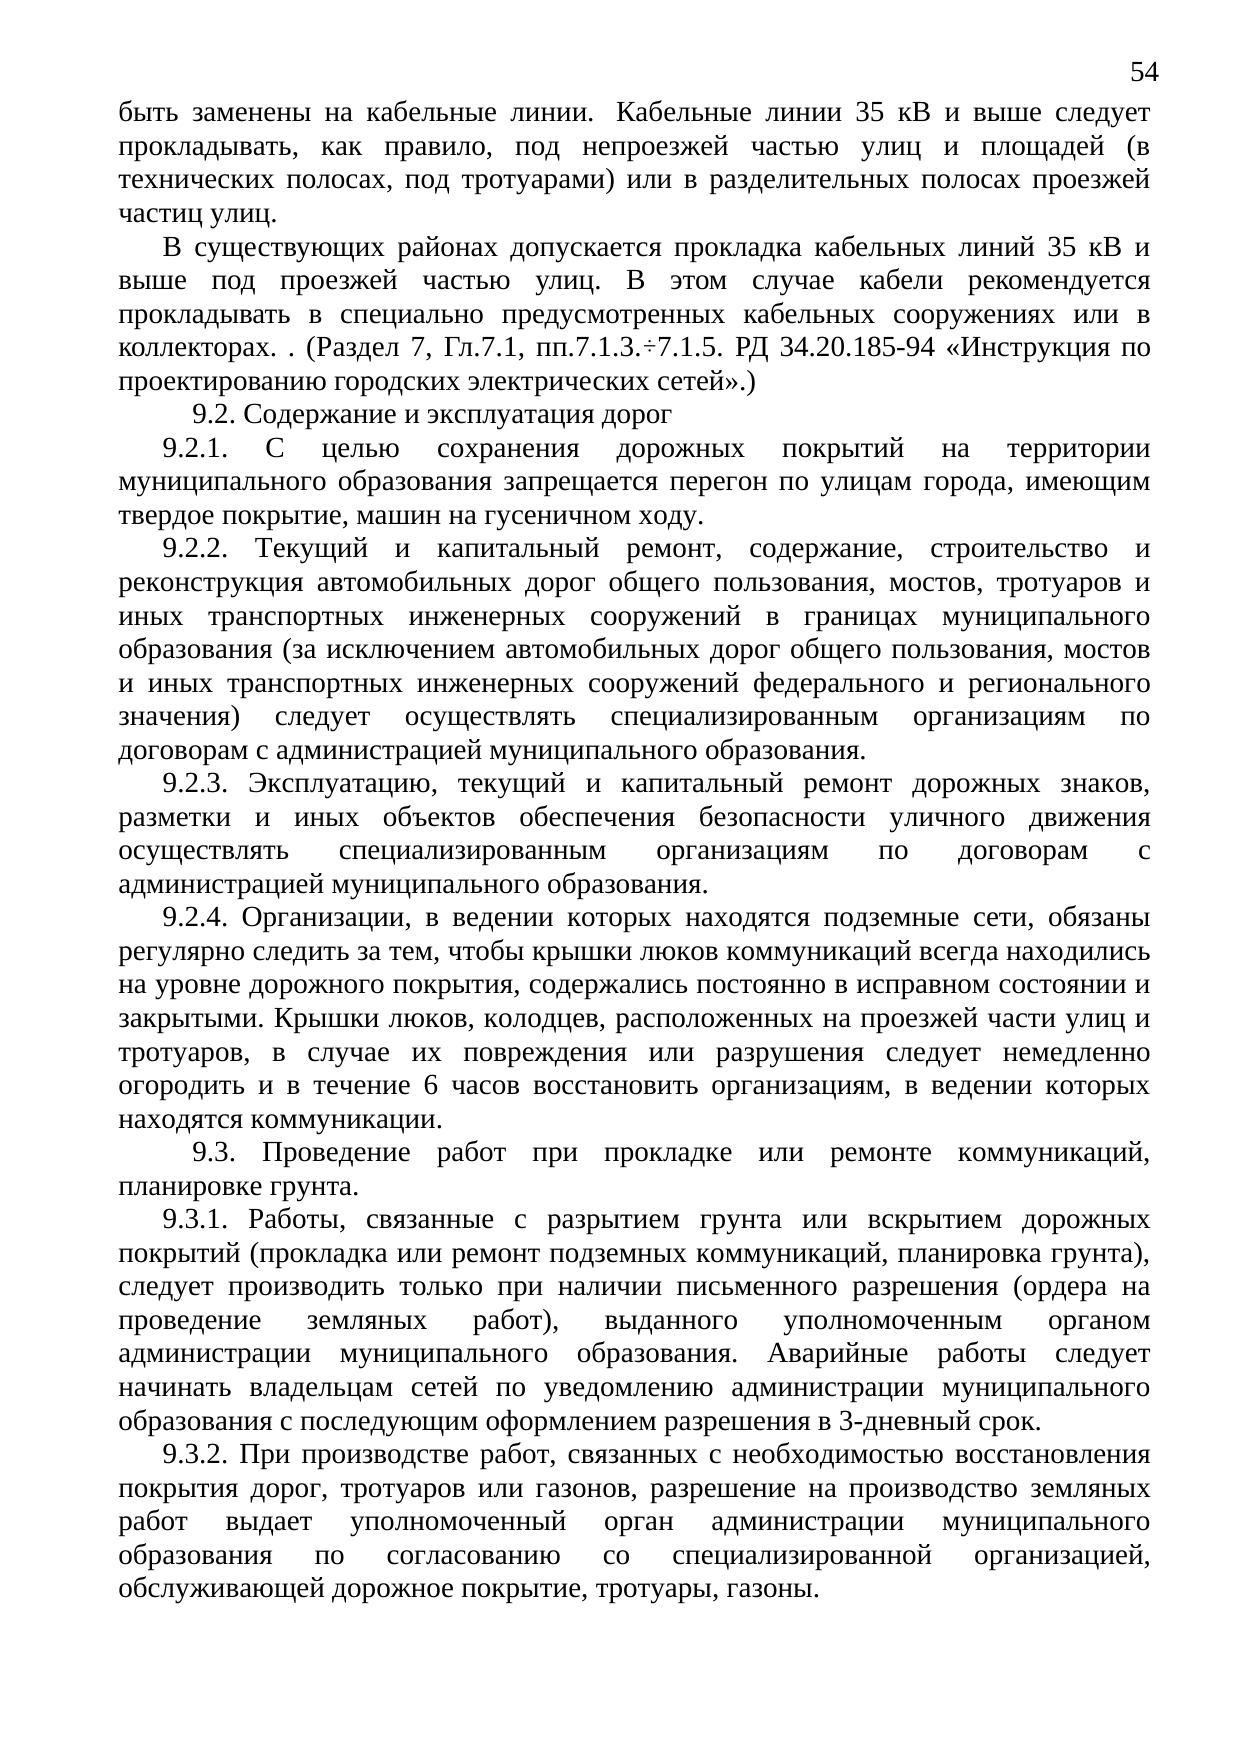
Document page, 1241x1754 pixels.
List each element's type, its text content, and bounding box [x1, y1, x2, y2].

text 9.2.4. Организации, в ведении которых находятся подземные сети, обязаны регулярно следить за тем, чтобы крышки люков коммуникаций всегда находились на уровне дорожного покрытия, содержались постоянно в исправном состоянии и закрытыми. Крышки люков, колодцев, расположенных на проезжей части улиц и тротуаров, в случае их повреждения или разрушения следует немедленно огородить и в течение 6 часов восстановить организациям, в ведении которых находятся коммуникации. [118, 899, 1152, 1134]
text 9.2.3. Эксплуатацию, текущий и капитальный ремонт дорожных знаков, разметки и иных объектов обеспечения безопасности уличного движения осуществлять специализированным организациям по договорам с администрацией муниципального образования. [118, 765, 1152, 899]
text 9.2.1. С целью сохранения дорожных покрытий на территории муниципального образования запрещается перегон по улицам города, имеющим твердое покрытие, машин на гусеничном ходу. [118, 430, 1152, 531]
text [118, 94, 1152, 229]
subtitle В существующих районах допускается прокладка кабельных линий 35 кВ и выше под проезжей частью улиц. В этом случае кабели рекомендуется прокладывать в специально предусмотренных кабельных сооружениях или в коллекторах. . (Раздел 7, Гл.7.1, пп.7.1.3.7.1.5. РД 34.20.185-94 «Инструкция по проектированию городских электрических сетей».) [118, 229, 1152, 396]
text 9.2. Содержание и эксплуатация дорог [118, 396, 1152, 430]
text 9.2.2. Текущий и капитальный ремонт, содержание, строительство и реконструкция автомобильных дорог общего пользования, мостов, тротуаров и иных транспортных инженерных сооружений в границах муниципального образования (за исключением автомобильных дорог общего пользования, мостов и иных транспортных инженерных сооружений федерального и регионального значения) следует осуществлять специализированным организациям по договорам с администрацией муниципального образования. [118, 531, 1152, 765]
text 9.3.2. При производстве работ, связанных с необходимостью восстановления покрытия дорог, тротуаров или газонов, разрешение на производство земляных работ выдает уполномоченный орган администрации муниципального образования по согласованию со специализированной организацией, обслуживающей дорожное покрытие, тротуары, газоны. [118, 1436, 1152, 1604]
text 9.3. Проведение работ при прокладке или ремонте коммуникаций, планировке грунта. [118, 1134, 1152, 1201]
text 9.3.1. Работы, связанные с разрытием грунта или вскрытием дорожных покрытий (прокладка или ремонт подземных коммуникаций, планировка грунта), следует производить только при наличии письменного разрешения (ордера на проведение земляных работ), выданного уполномоченным органом администрации муниципального образования. Аварийные работы следует начинать владельцам сетей по уведомлению администрации муниципального образования с последующим оформлением разрешения в 3-дневный срок. [118, 1201, 1152, 1436]
